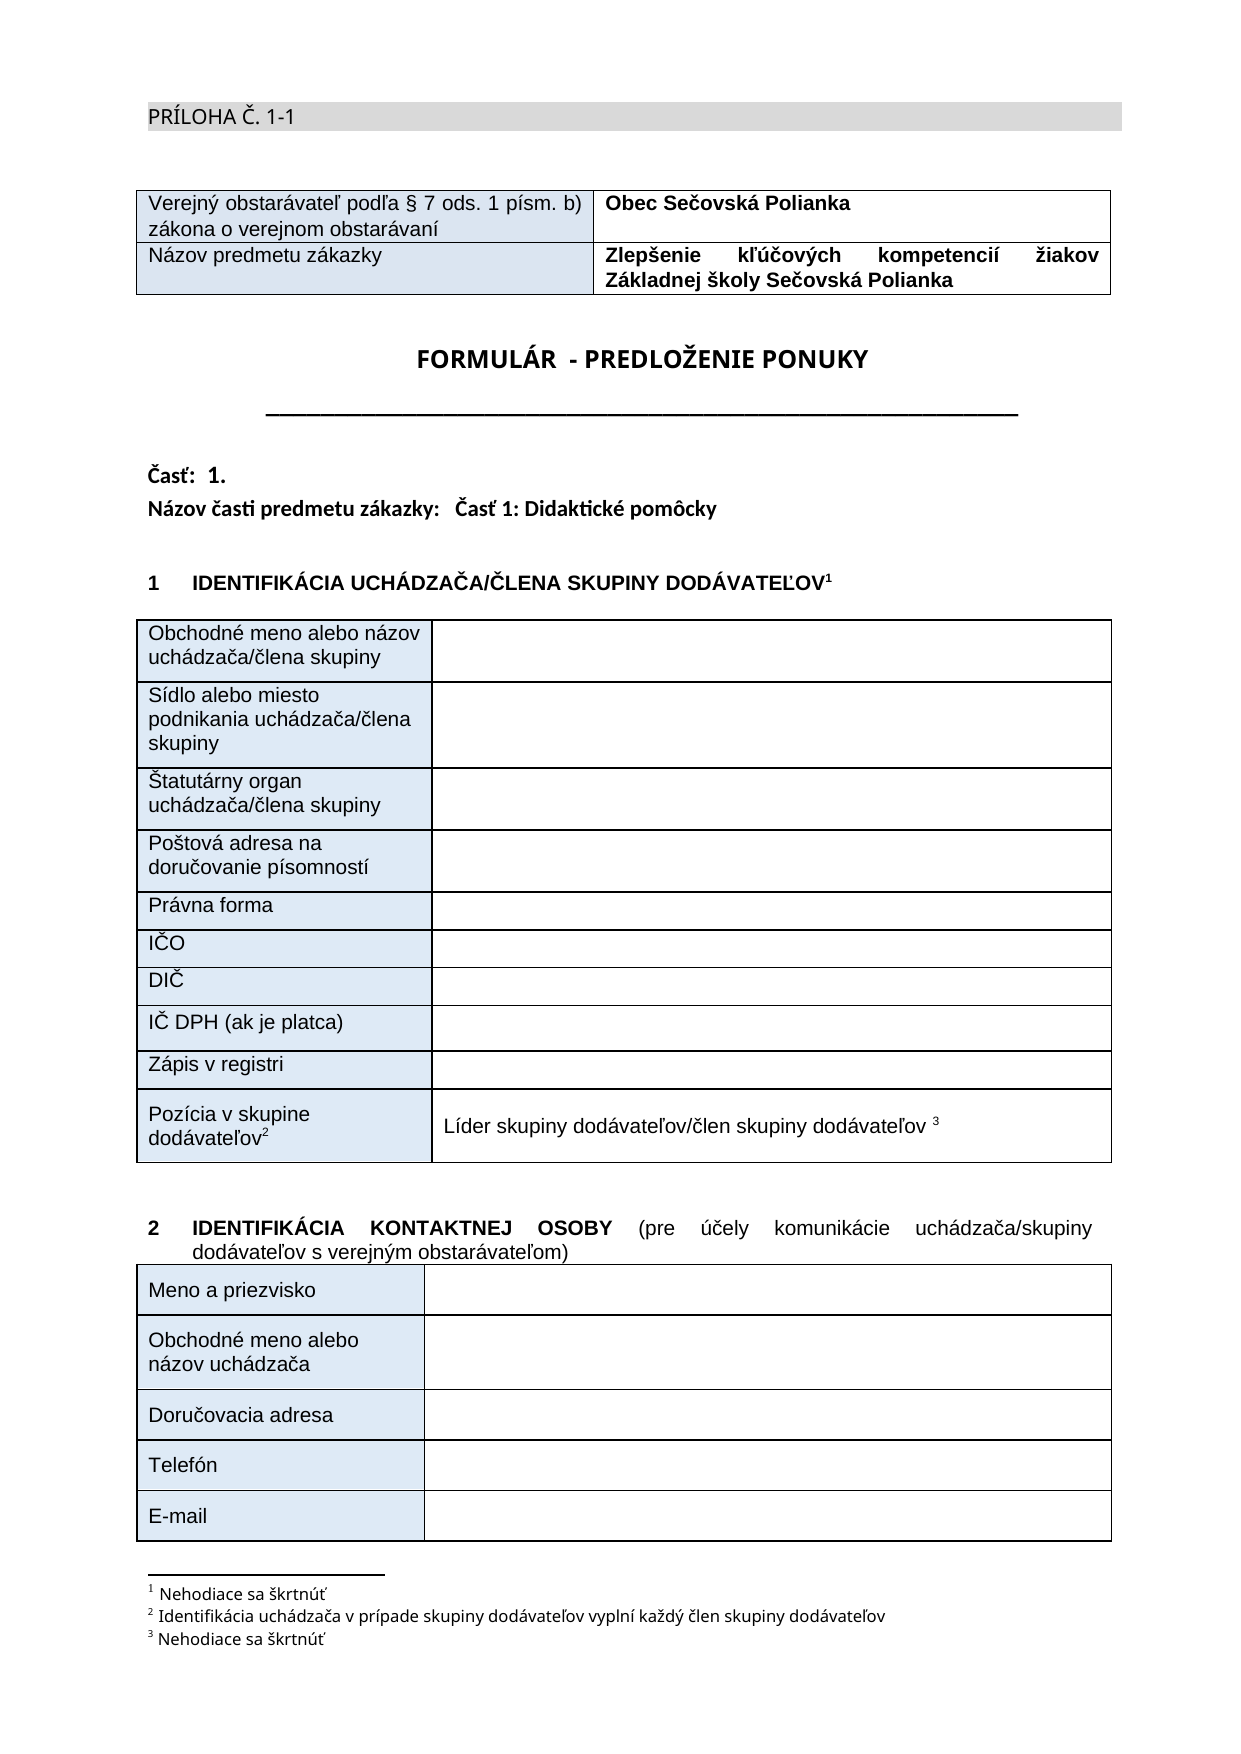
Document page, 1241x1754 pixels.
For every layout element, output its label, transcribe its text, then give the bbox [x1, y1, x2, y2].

table_cell [433, 831, 1111, 891]
table_header [433, 621, 1111, 681]
text Časť: 1. [148, 459, 1093, 489]
table_cell [433, 1052, 1111, 1088]
text 2 IDENTIFIKÁCIA KONTAKTNEJ OSOBY (pre účely komunikácie uchádzača/skupiny dodávateľov s verejným obstarávateľom) [148, 1216, 1093, 1263]
table_cell [433, 1006, 1111, 1050]
table_cell Obchodné meno alebo názov uchádzača [138, 1316, 424, 1388]
table_cell Telefón [138, 1441, 424, 1489]
table_header Obchodné meno alebo názov uchádzača/člena skupiny [138, 621, 431, 681]
table_cell Líder skupiny dodávateľov/člen skupiny dodávateľov 3 [433, 1090, 1111, 1161]
table_cell Pozícia v skupine dodávateľov2 [138, 1090, 431, 1161]
table_cell Štatutárny organ uchádzača/člena skupiny [138, 769, 431, 829]
text príloha č. 1-1 [148, 102, 1122, 131]
table_cell [433, 893, 1111, 929]
table_cell Zlepšenie kľúčových kompetencií žiakov Základnej školy Sečovská Polianka [594, 243, 1110, 294]
table_cell Zápis v registri [138, 1052, 431, 1088]
table_header Verejný obstarávateľ podľa § 7 ods. 1 písm. b) zákona o verejnom obstarávaní [137, 191, 593, 242]
table_cell E-mail [138, 1491, 424, 1540]
text formulÁr - predloŽenie ponuky _______________________________________________________ [148, 342, 1137, 421]
table_cell [425, 1390, 1111, 1439]
table_header Obec Sečovská Polianka [594, 191, 1110, 242]
table_cell [433, 683, 1111, 767]
table_cell Právna forma [138, 893, 431, 929]
table_cell [425, 1491, 1111, 1540]
table_header [425, 1265, 1111, 1314]
table_header Meno a priezvisko [138, 1265, 424, 1314]
table_cell [433, 968, 1111, 1005]
table_cell Doručovacia adresa [138, 1390, 424, 1439]
table_cell Sídlo alebo miesto podnikania uchádzača/člena skupiny [138, 683, 431, 767]
table_cell Poštová adresa na doručovanie písomností [138, 831, 431, 891]
table_cell DIČ [138, 968, 431, 1005]
table_cell IČ DPH (ak je platca) [138, 1006, 431, 1050]
table_cell [425, 1316, 1111, 1388]
table_cell [425, 1441, 1111, 1489]
table_cell [433, 769, 1111, 829]
table_cell [433, 931, 1111, 967]
table_cell IČO [138, 931, 431, 967]
list IDENTIFIKÁCIA UCHÁDZAČA/člena skupiny dodávateľov [148, 571, 1093, 595]
table_cell Názov predmetu zákazky [137, 243, 593, 294]
text Názov časti predmetu zákazky: Časť 1: Didaktické pomôcky [148, 494, 1093, 522]
